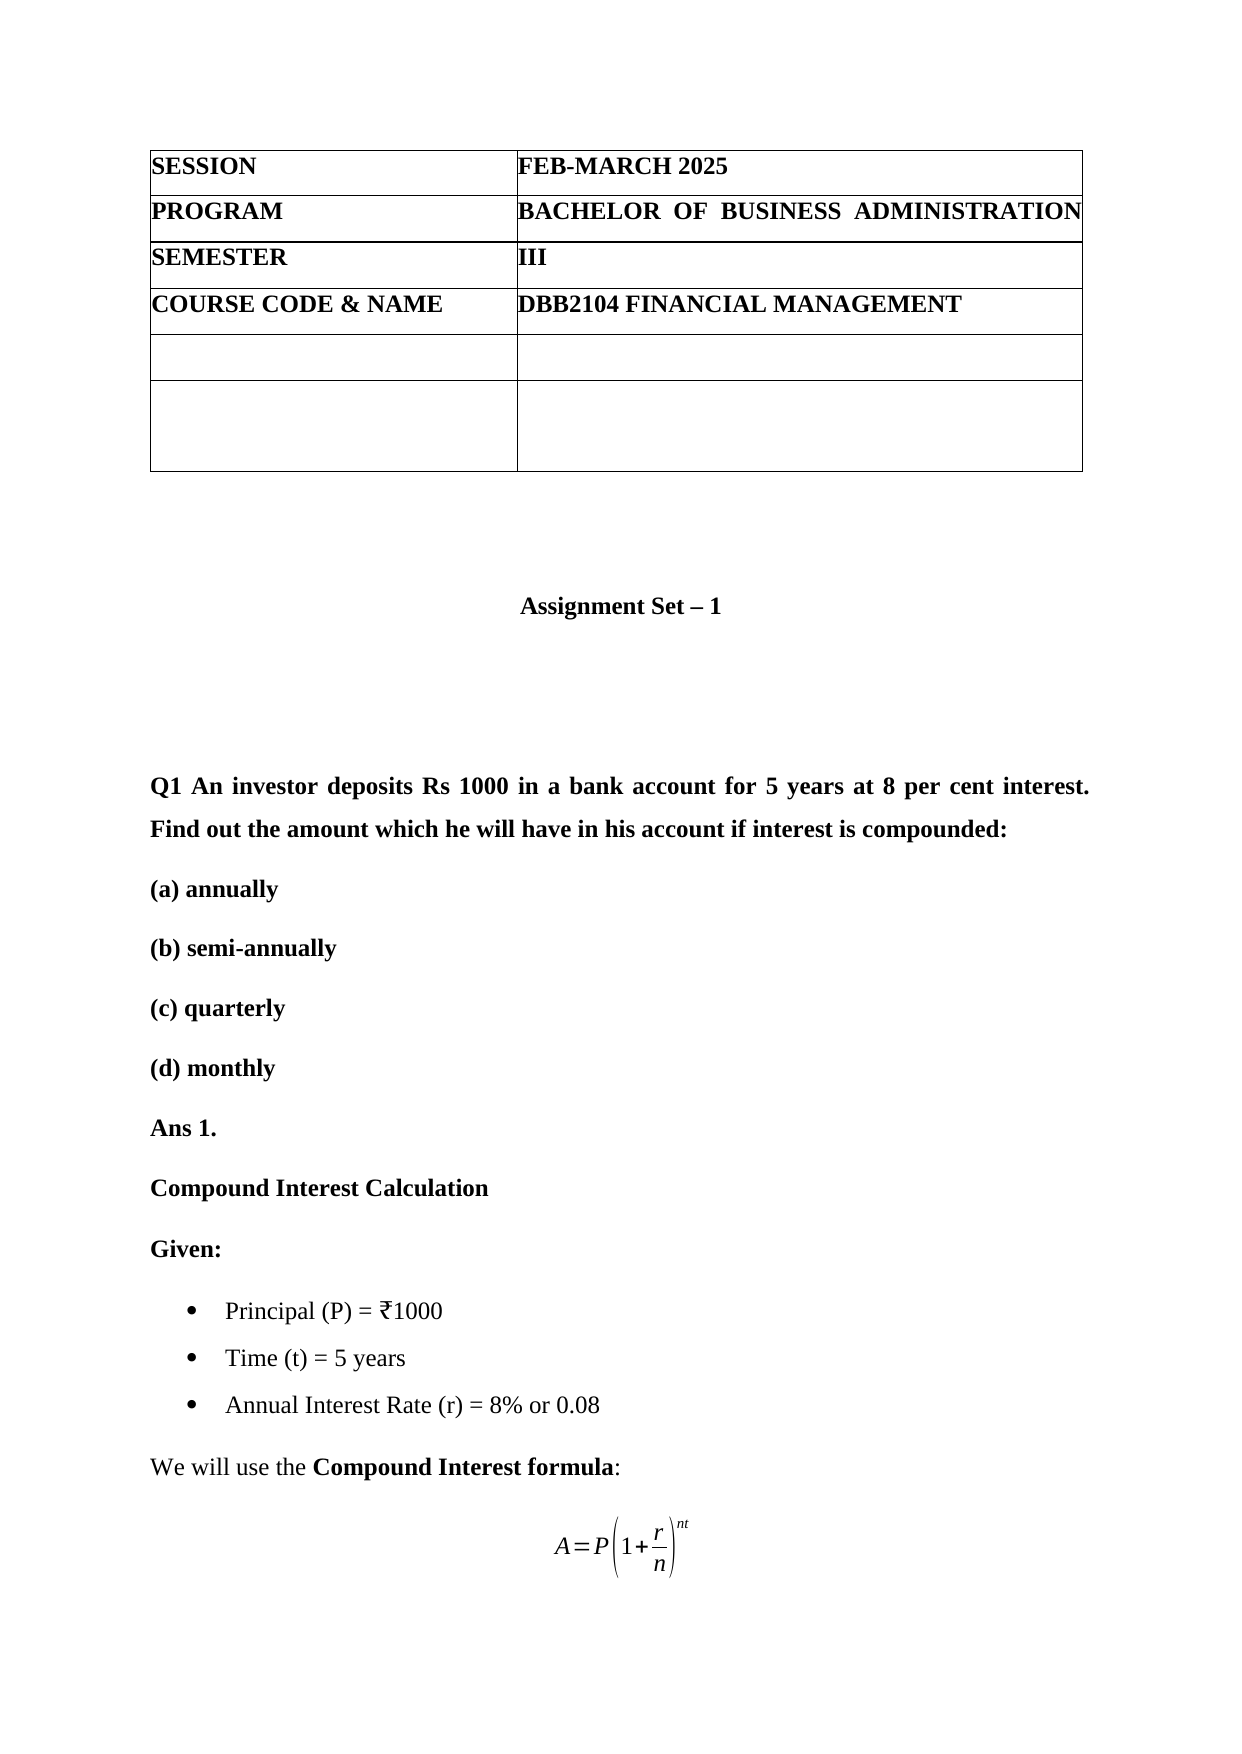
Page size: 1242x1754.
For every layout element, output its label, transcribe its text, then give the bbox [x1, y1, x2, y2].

text (c) quarterly [150, 993, 1092, 1022]
subtitle Compound Interest Calculation [150, 1173, 1092, 1201]
table_cell SEMESTER [151, 243, 517, 288]
table_cell DBB2104 FINANCIAL MANAGEMENT [518, 289, 1082, 334]
subtitle Ans 1. [150, 1113, 1092, 1142]
text Given: [150, 1234, 1092, 1263]
table_header SESSION [151, 151, 517, 195]
table_cell COURSE CODE & NAME [151, 289, 517, 334]
text (d) monthly [150, 1053, 1092, 1082]
table_cell PROGRAM [151, 196, 517, 241]
text Assignment Set – 1 [150, 591, 1092, 620]
text Q1 An investor deposits Rs 1000 in a bank account for 5 years at 8 per cent interest. Find out the amount which he will have in his account if interest is compounded: [150, 771, 1092, 843]
table_header FEB-MARCH 2025 [518, 151, 1082, 195]
list Annual Interest Rate (r) = 8% or 0.08 [187, 1390, 1092, 1419]
table_cell [151, 335, 517, 380]
table_cell III [518, 243, 1082, 288]
list Principal (P) = ₹1000 [187, 1296, 1092, 1325]
text We will use the Compound Interest formula: [150, 1452, 1092, 1481]
text (a) annually [150, 874, 1092, 902]
table_cell [518, 335, 1082, 380]
list Time (t) = 5 years [187, 1343, 1092, 1372]
table_cell [151, 381, 517, 471]
text (b) semi-annually [150, 933, 1092, 962]
table_cell [518, 381, 1082, 471]
table_cell BACHELOR OF BUSINESS ADMINISTRATION (BBA) [518, 196, 1082, 241]
